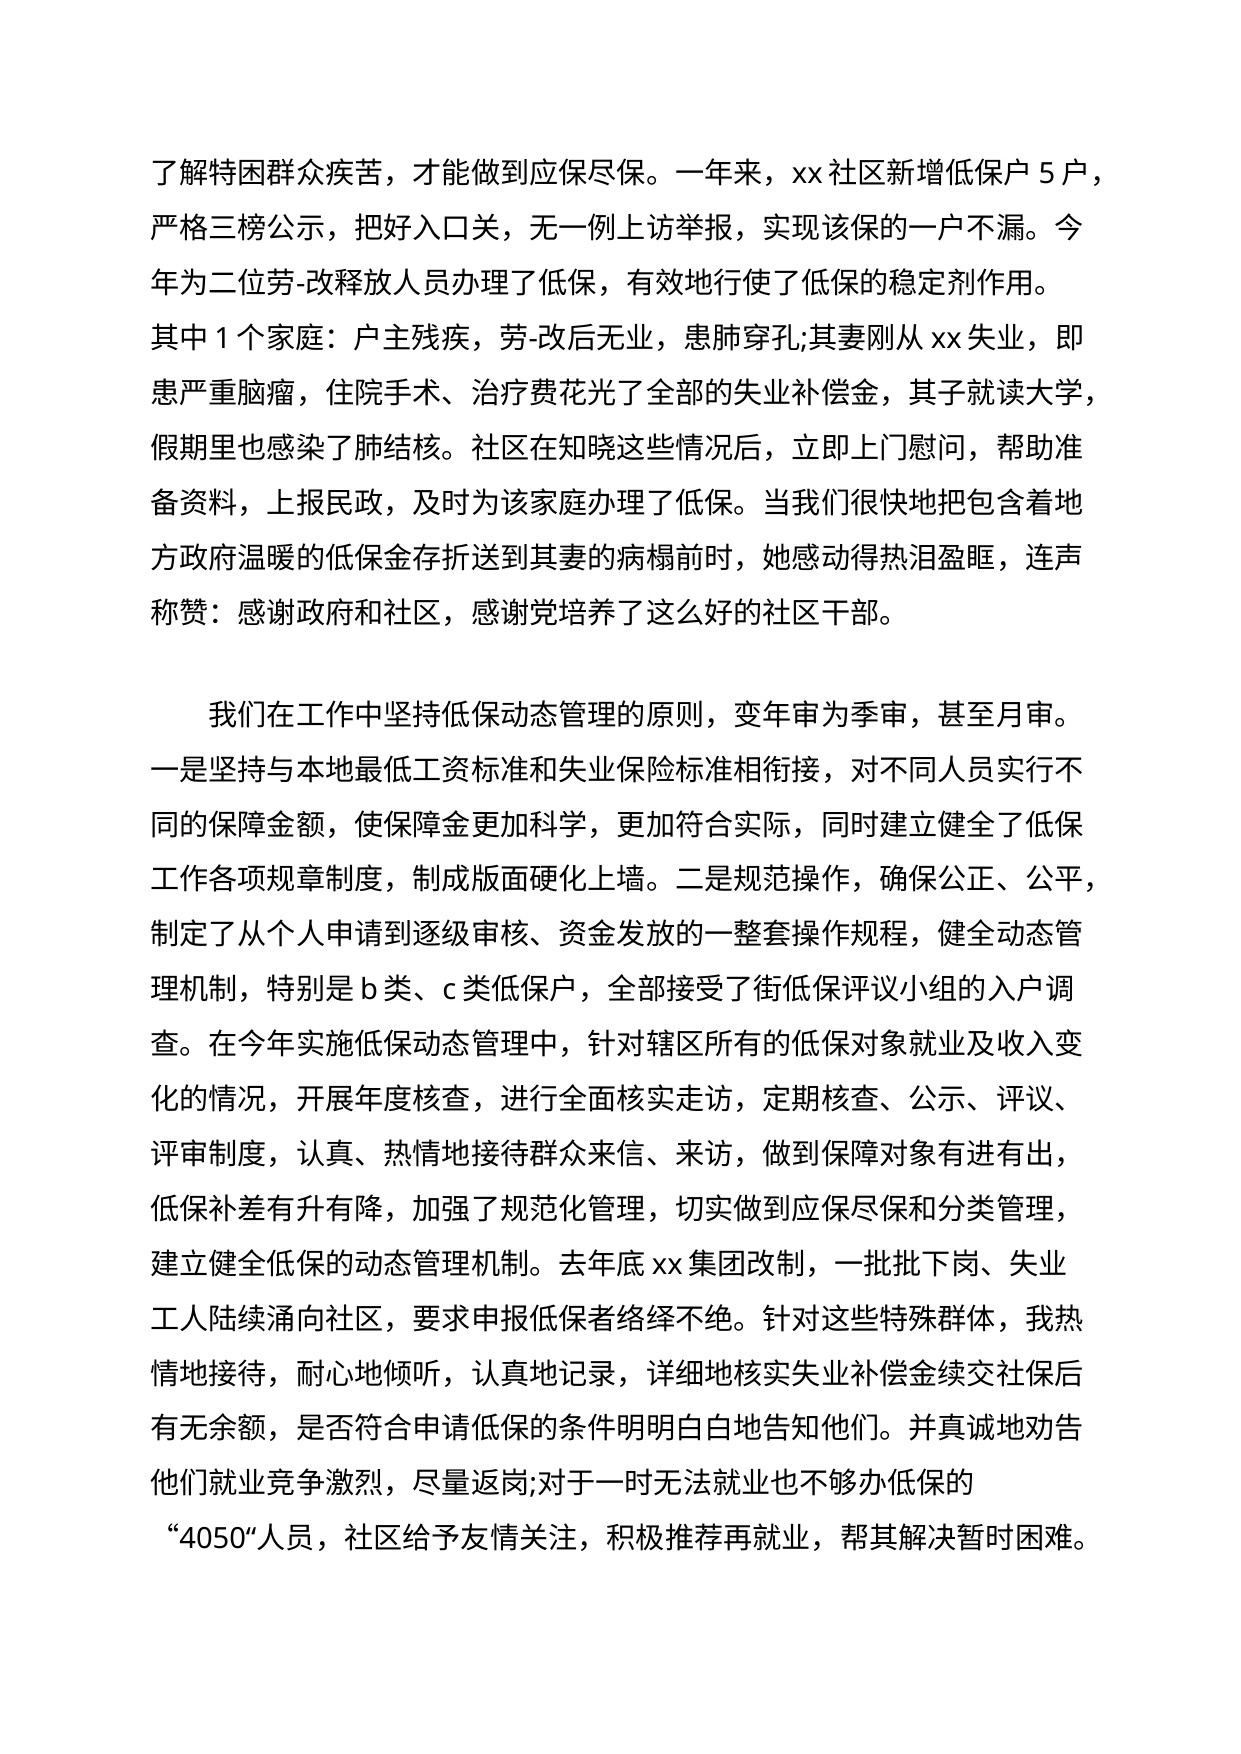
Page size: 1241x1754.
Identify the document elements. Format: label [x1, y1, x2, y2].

text [150, 691, 1090, 1557]
text [150, 150, 1090, 632]
